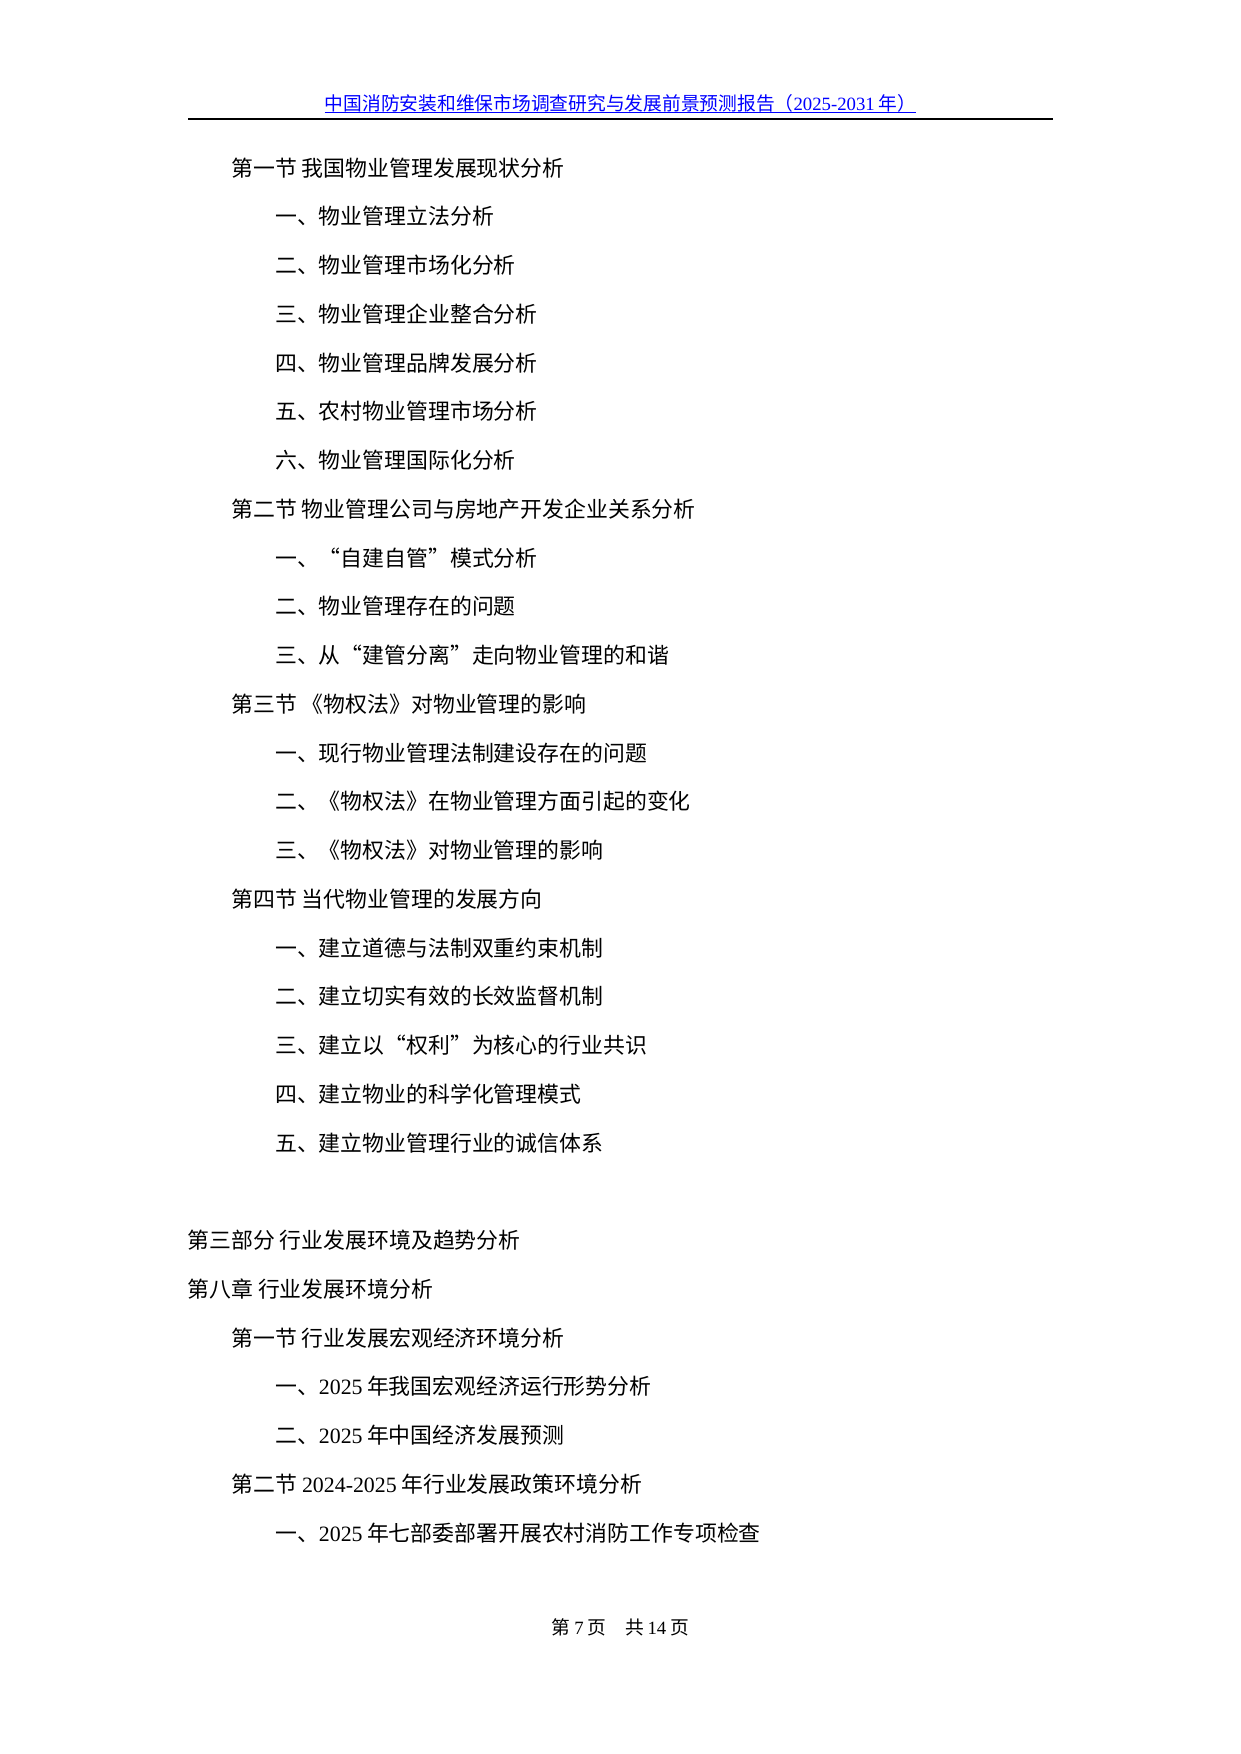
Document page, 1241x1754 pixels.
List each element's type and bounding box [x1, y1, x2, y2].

text [187, 150, 1053, 1548]
